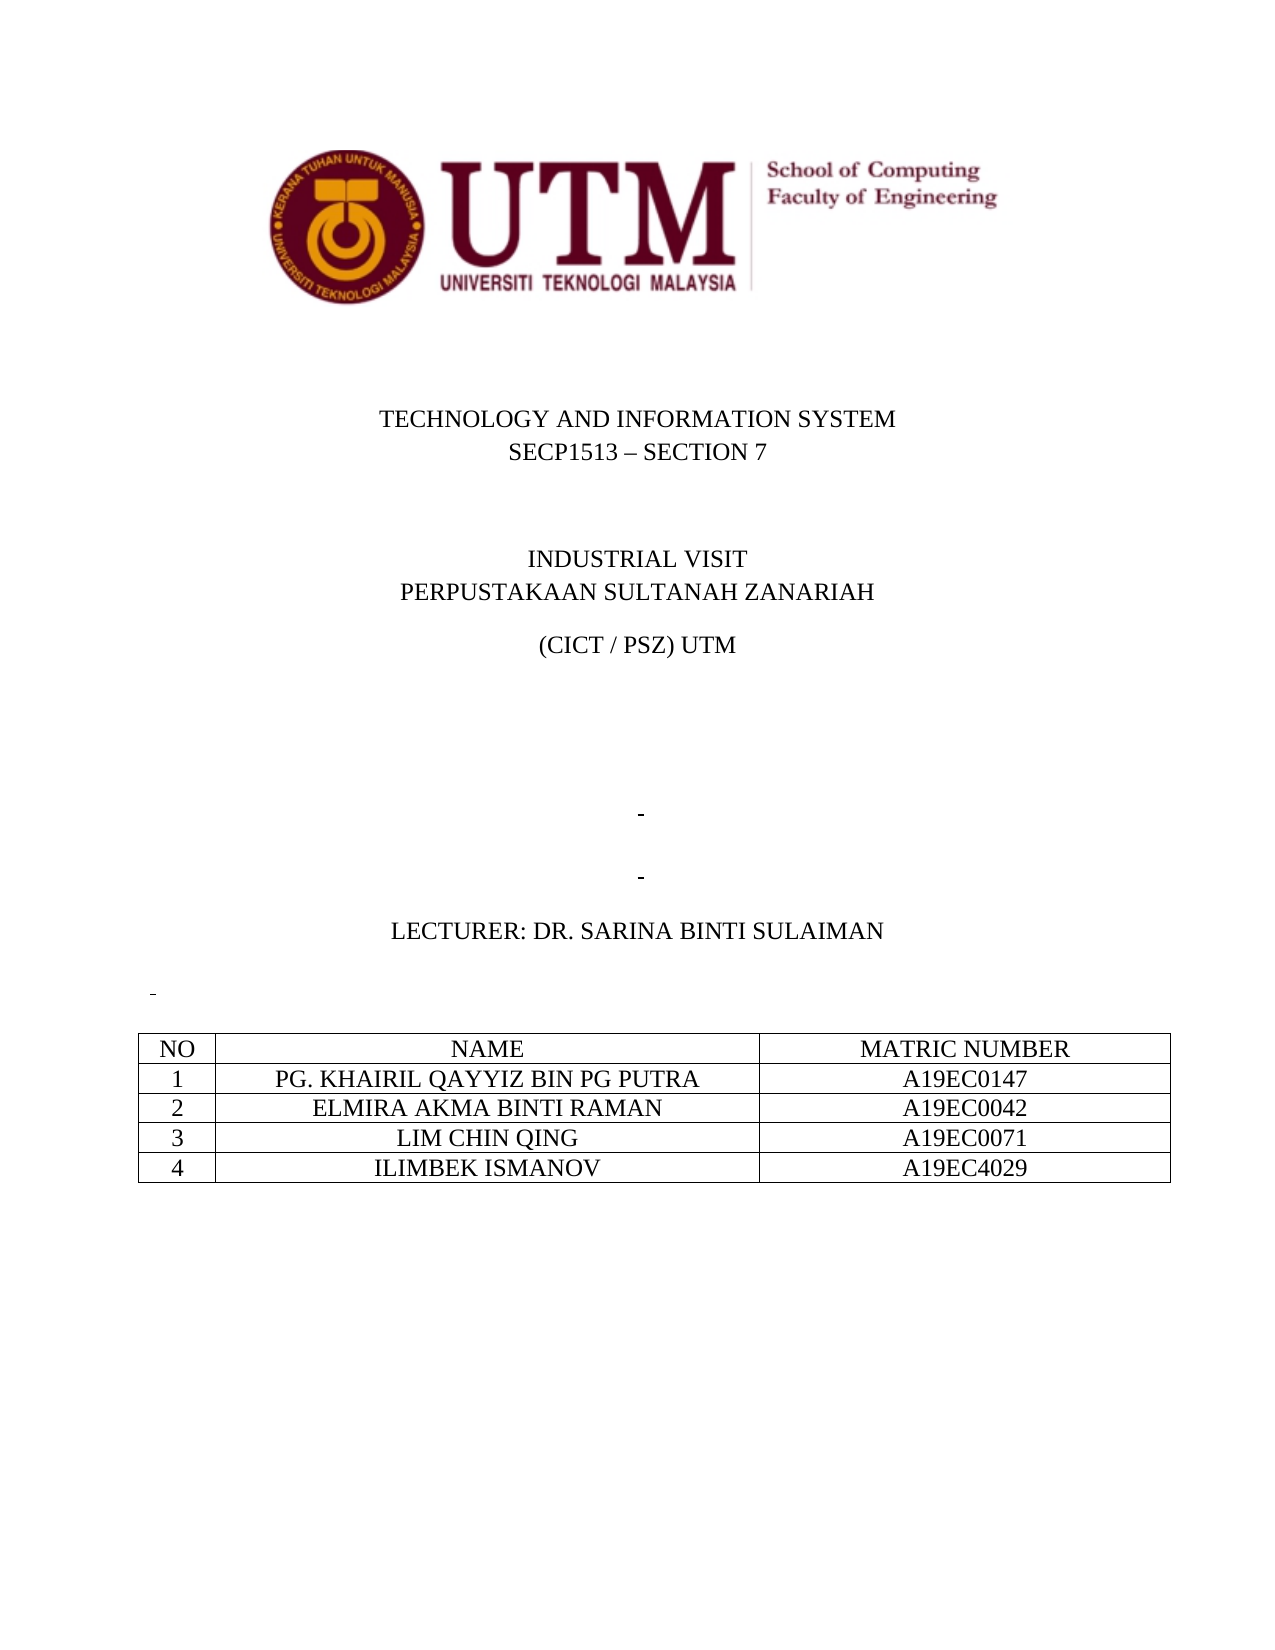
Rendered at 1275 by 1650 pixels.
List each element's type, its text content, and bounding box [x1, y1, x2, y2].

table_cell A19EC0147 [760, 1064, 1170, 1092]
table_cell 4 [139, 1153, 215, 1182]
table_cell A19EC0042 [760, 1094, 1170, 1122]
table_header NAME [216, 1034, 759, 1063]
picture [261, 150, 1014, 307]
table_cell 3 [139, 1123, 215, 1152]
text (CICT / PSZ) UTM [150, 631, 1125, 659]
table_cell PG. KHAIRIL QAYYIZ BIN PG PUTRA [216, 1064, 759, 1092]
table_cell LIM CHIN QING [216, 1123, 759, 1152]
table_cell ELMIRA AKMA BINTI RAMAN [216, 1094, 759, 1122]
table_header NO [139, 1034, 215, 1063]
table_cell A19EC0071 [760, 1123, 1170, 1152]
table_cell A19EC4029 [760, 1153, 1170, 1182]
table_cell ILIMBEK ISMANOV [216, 1153, 759, 1182]
table_header MATRIC NUMBER [760, 1034, 1170, 1063]
text TECHNOLOGY AND INFORMATION SYSTEM SECP1513 – SECTION 7 [150, 404, 1125, 466]
text LECTURER: DR. SARINA BINTI SULAIMAN [150, 916, 1125, 945]
table_cell 2 [139, 1094, 215, 1122]
text INDUSTRIAL VISIT PERPUSTAKAAN SULTANAH ZANARIAH [150, 544, 1125, 606]
table_cell 1 [139, 1064, 215, 1092]
